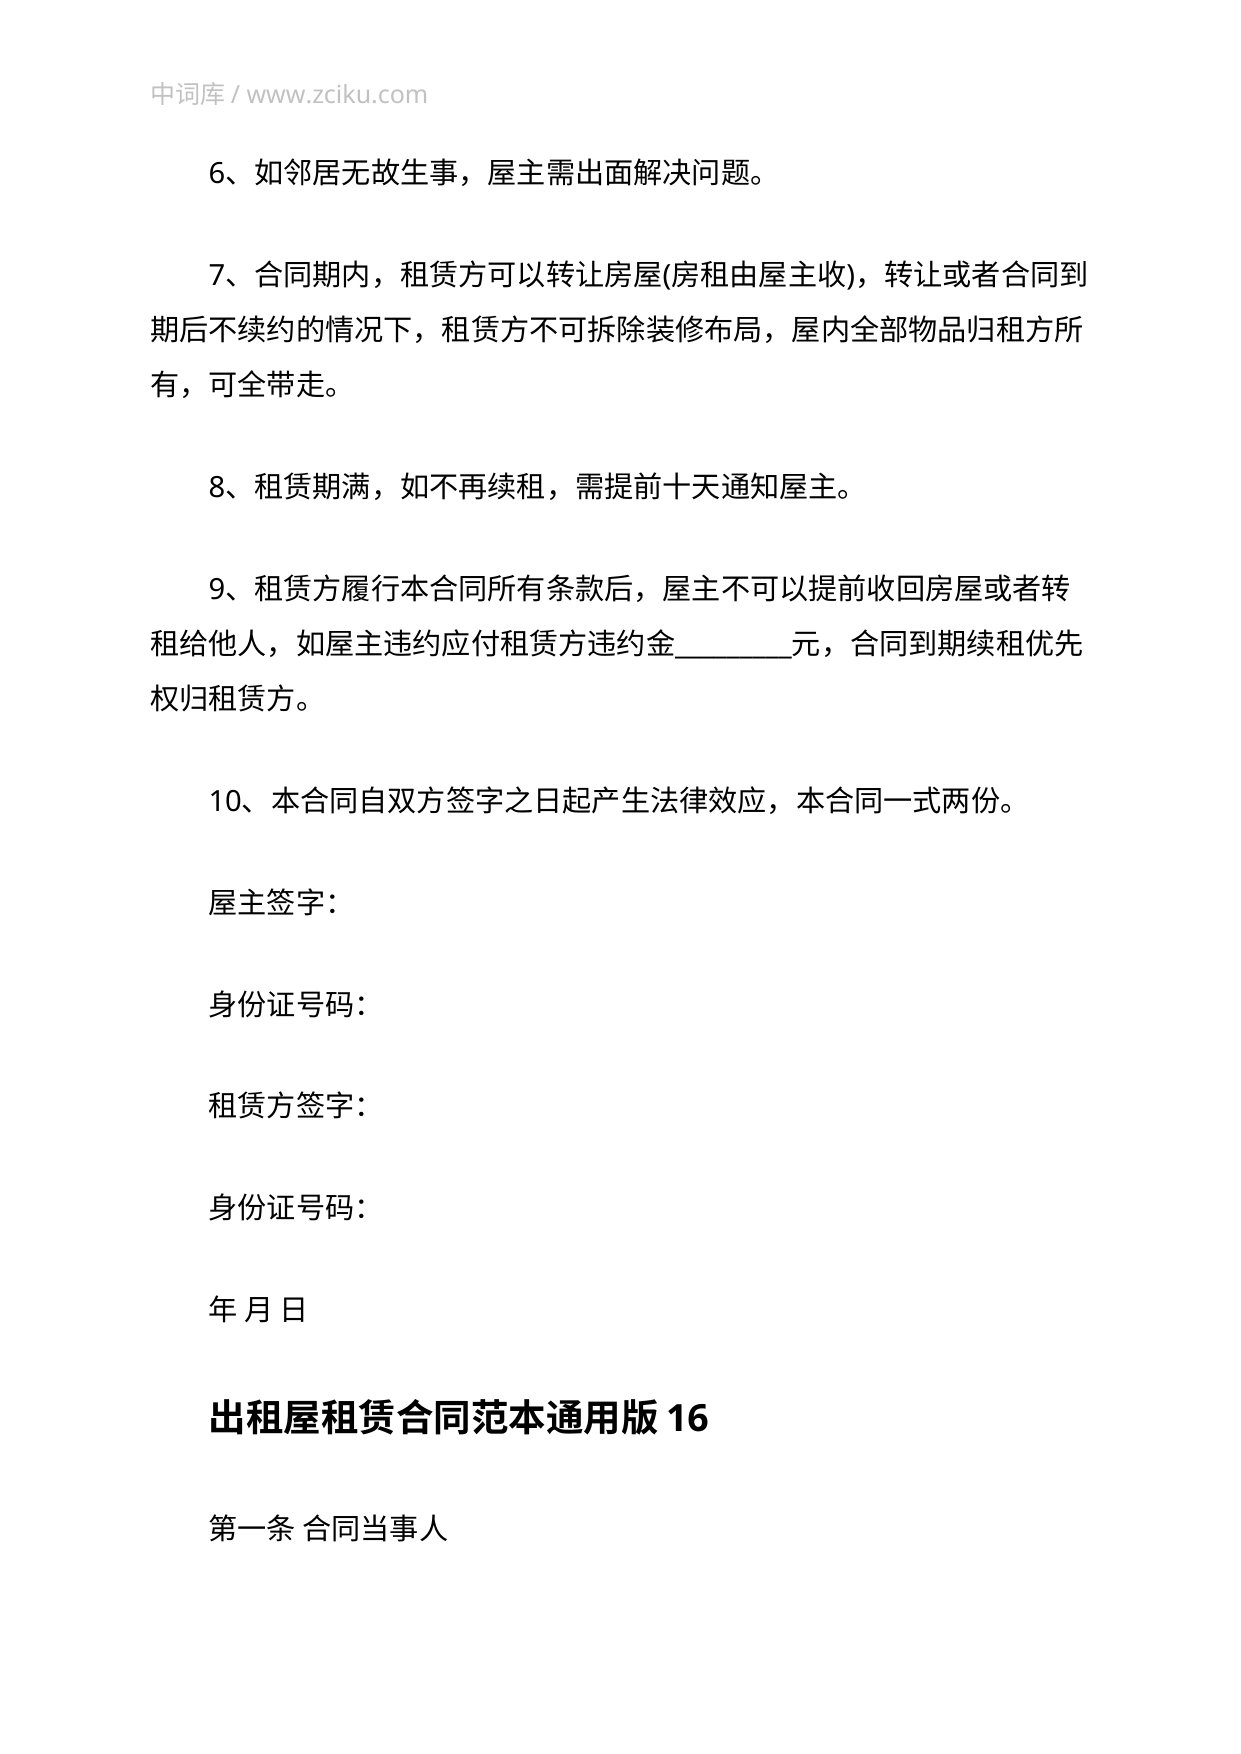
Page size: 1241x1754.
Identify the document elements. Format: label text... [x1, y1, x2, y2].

text 8、租赁期满，如不再续租，需提前十天通知屋主。 [150, 464, 1090, 506]
text 出租屋租赁合同范本通用版16 [150, 1388, 1090, 1443]
text 身份证号码： [150, 981, 1090, 1023]
text 第一条 合同当事人 [150, 1506, 1090, 1548]
text 租赁方签字： [150, 1083, 1090, 1125]
text 7、合同期内，租赁方可以转让房屋(房租由屋主收)，转让或者合同到期后不续约的情况下，租赁方不可拆除装修布局，屋内全部物品归租方所有，可全带走。 [150, 252, 1090, 404]
text 10、本合同自双方签字之日起产生法律效应，本合同一式两份。 [150, 777, 1090, 820]
text 年 月 日 [150, 1286, 1090, 1329]
text 身份证号码： [150, 1185, 1090, 1227]
text 6、如邻居无故生事，屋主需出面解决问题。 [150, 150, 1090, 192]
text 9、租赁方履行本合同所有条款后，屋主不可以提前收回房屋或者转租给他人，如屋主违约应付租赁方违约金_________元，合同到期续租优先权归租赁方。 [150, 566, 1090, 718]
text 屋主签字： [150, 879, 1090, 922]
